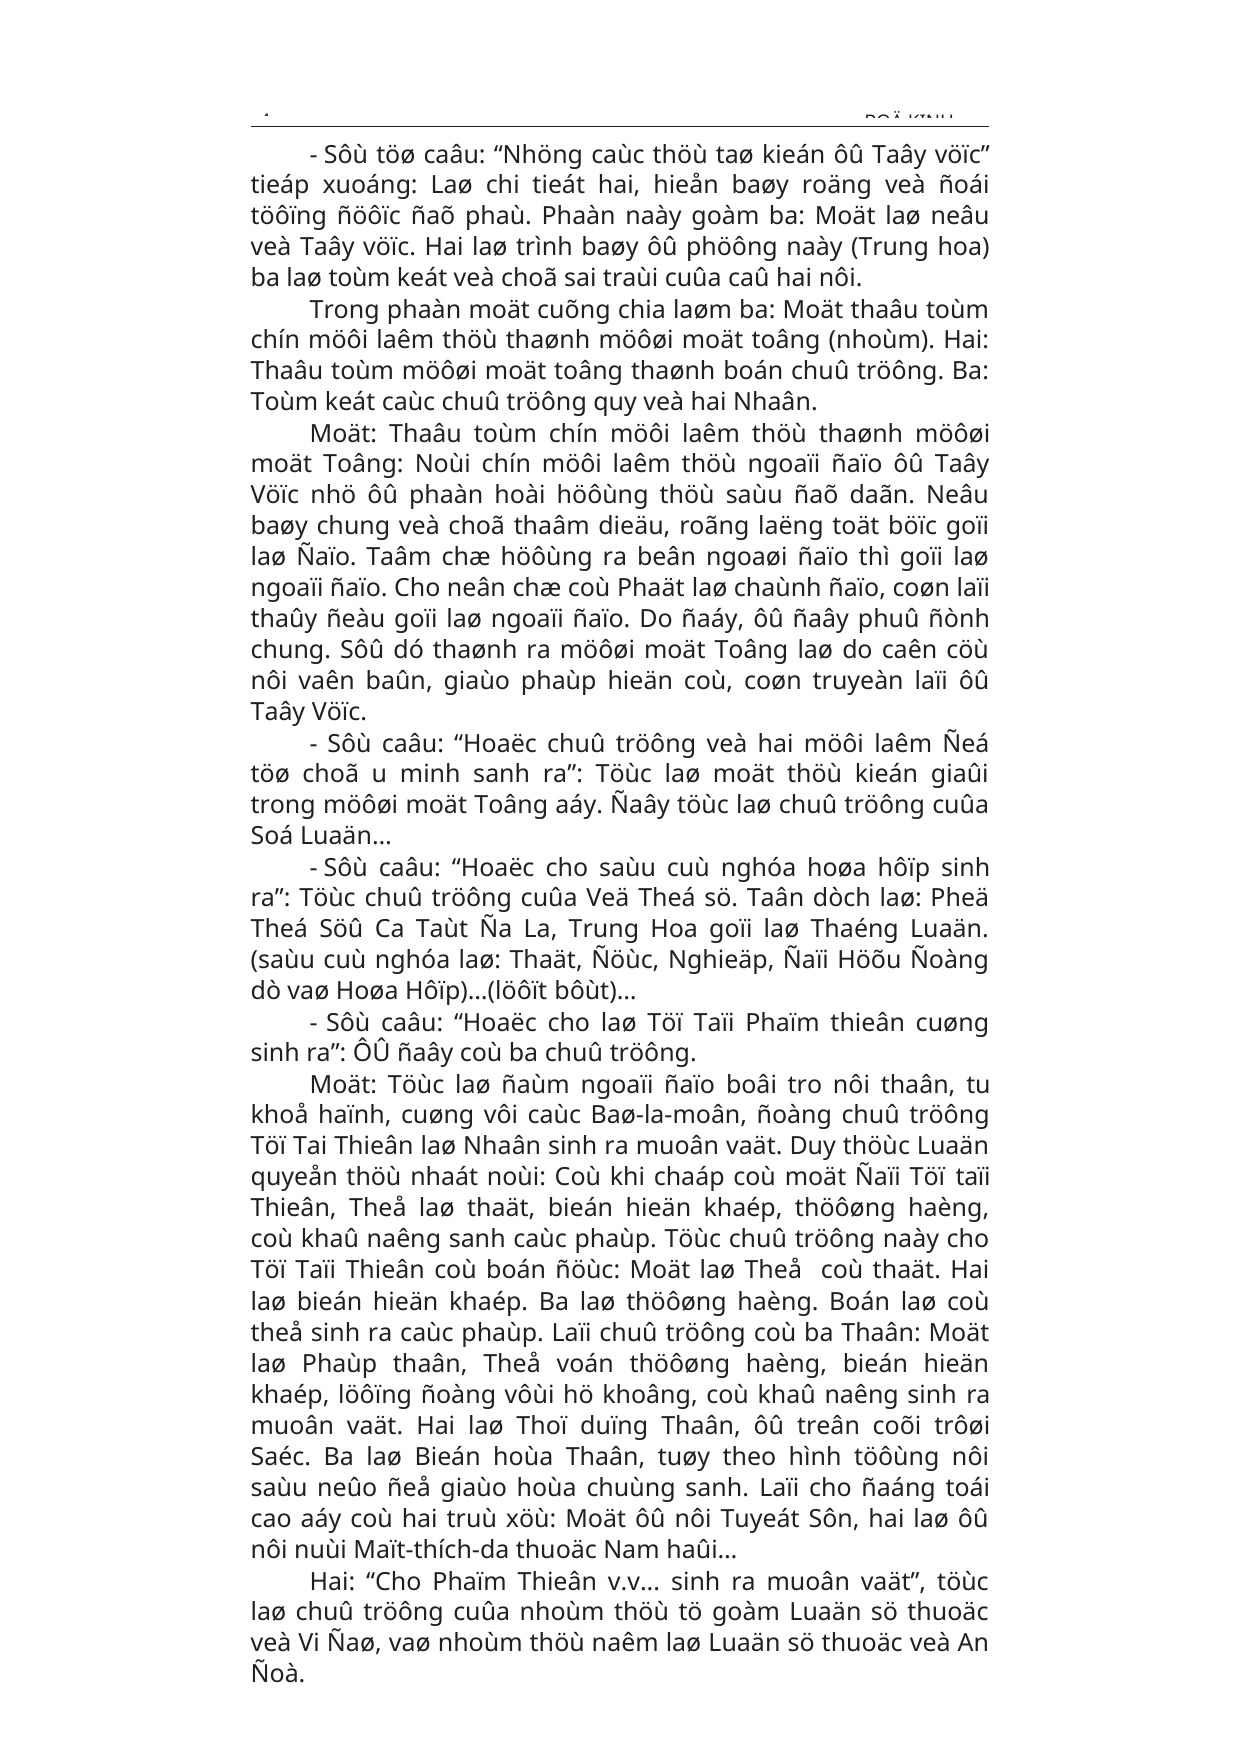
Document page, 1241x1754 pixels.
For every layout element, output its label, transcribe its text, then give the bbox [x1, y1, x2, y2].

list Sôù töø caâu: “Nhöng caùc thöù taø kieán ôû Taây vöïc” tieáp xuoáng: Laø chi tieát hai, hieån baøy roäng veà ñoái töôïng ñöôïc ñaõ phaù. Phaàn naày goàm ba: Moät laø neâu veà Taây vöïc. Hai laø trình baøy ôû phöông naày (Trung hoa) ba laø toùm keát veà choã sai traùi cuûa caû hai nôi. [250, 138, 990, 293]
list Sôù caâu: “Hoaëc cho laø Töï Taïi Phaïm thieân cuøng sinh ra”: ÔÛ ñaây coù ba chuû tröông. [250, 1007, 990, 1069]
list Sôù caâu: “Hoaëc cho saùu cuù nghóa hoøa hôïp sinh ra”: Töùc chuû tröông cuûa Veä Theá sö. Taân dòch laø: Pheä Theá Söû Ca Taùt Ña La, Trung Hoa goïi laø Thaéng Luaän. (saùu cuù nghóa laø: Thaät, Ñöùc, Nghieäp, Ñaïi Höõu Ñoàng dò vaø Hoøa Hôïp)…(löôït bôùt)… [250, 852, 990, 1007]
text Moät: Thaâu toùm chín möôi laêm thöù thaønh möôøi moät Toâng: Noùi chín möôi laêm thöù ngoaïi ñaïo ôû Taây Vöïc nhö ôû phaàn hoài höôùng thöù saùu ñaõ daãn. Neâu baøy chung veà choã thaâm dieäu, roãng laëng toät böïc goïi laø Ñaïo. Taâm chæ höôùng ra beân ngoaøi ñaïo thì goïi laø ngoaïi ñaïo. Cho neân chæ coù Phaät laø chaùnh ñaïo, coøn laïi thaûy ñeàu goïi laø ngoaïi ñaïo. Do ñaáy, ôû ñaây phuû ñònh chung. Sôû dó thaønh ra möôøi moät Toâng laø do caên cöù nôi vaên baûn, giaùo phaùp hieän coù, coøn truyeàn laïi ôû Taây Vöïc. [250, 418, 990, 728]
text Hai: “Cho Phaïm Thieân v.v... sinh ra muoân vaät”, töùc laø chuû tröông cuûa nhoùm thöù tö goàm Luaän sö thuoäc veà Vi Ñaø, vaø nhoùm thöù naêm laø Luaän sö thuoäc veà An Ñoà. [250, 1566, 990, 1690]
list Sôù caâu: “Hoaëc chuû tröông veà hai möôi laêm Ñeá töø choã u minh sanh ra”: Töùc laø moät thöù kieán giaûi trong möôøi moät Toâng aáy. Ñaây töùc laø chuû tröông cuûa Soá Luaän… [250, 728, 990, 852]
text Trong phaàn moät cuõng chia laøm ba: Moät thaâu toùm chín möôi laêm thöù thaønh möôøi moät toâng (nhoùm). Hai: Thaâu toùm möôøi moät toâng thaønh boán chuû tröông. Ba: Toùm keát caùc chuû tröông quy veà hai Nhaân. [250, 293, 990, 418]
text Moät: Töùc laø ñaùm ngoaïi ñaïo boâi tro nôi thaân, tu khoå haïnh, cuøng vôi caùc Baø-la-moân, ñoàng chuû tröông Töï Tai Thieân laø Nhaân sinh ra muoân vaät. Duy thöùc Luaän quyeån thöù nhaát noùi: Coù khi chaáp coù moät Ñaïi Töï taïi Thieân, Theå laø thaät, bieán hieän khaép, thöôøng haèng, coù khaû naêng sanh caùc phaùp. Töùc chuû tröông naày cho Töï Taïi Thieân coù boán ñöùc: Moät laø Theå coù thaät. Hai laø bieán hieän khaép. Ba laø thöôøng haèng. Boán laø coù theå sinh ra caùc phaùp. Laïi chuû tröông coù ba Thaân: Moät laø Phaùp thaân, Theå voán thöôøng haèng, bieán hieän khaép, löôïng ñoàng vôùi hö khoâng, coù khaû naêng sinh ra muoân vaät. Hai laø Thoï duïng Thaân, ôû treân coõi trôøi Saéc. Ba laø Bieán hoùa Thaân, tuøy theo hình töôùng nôi saùu neûo ñeå giaùo hoùa chuùng sanh. Laïi cho ñaáng toái cao aáy coù hai truù xöù: Moät ôû nôi Tuyeát Sôn, hai laø ôû nôi nuùi Maït-thích-da thuoäc Nam haûi… [250, 1069, 990, 1566]
